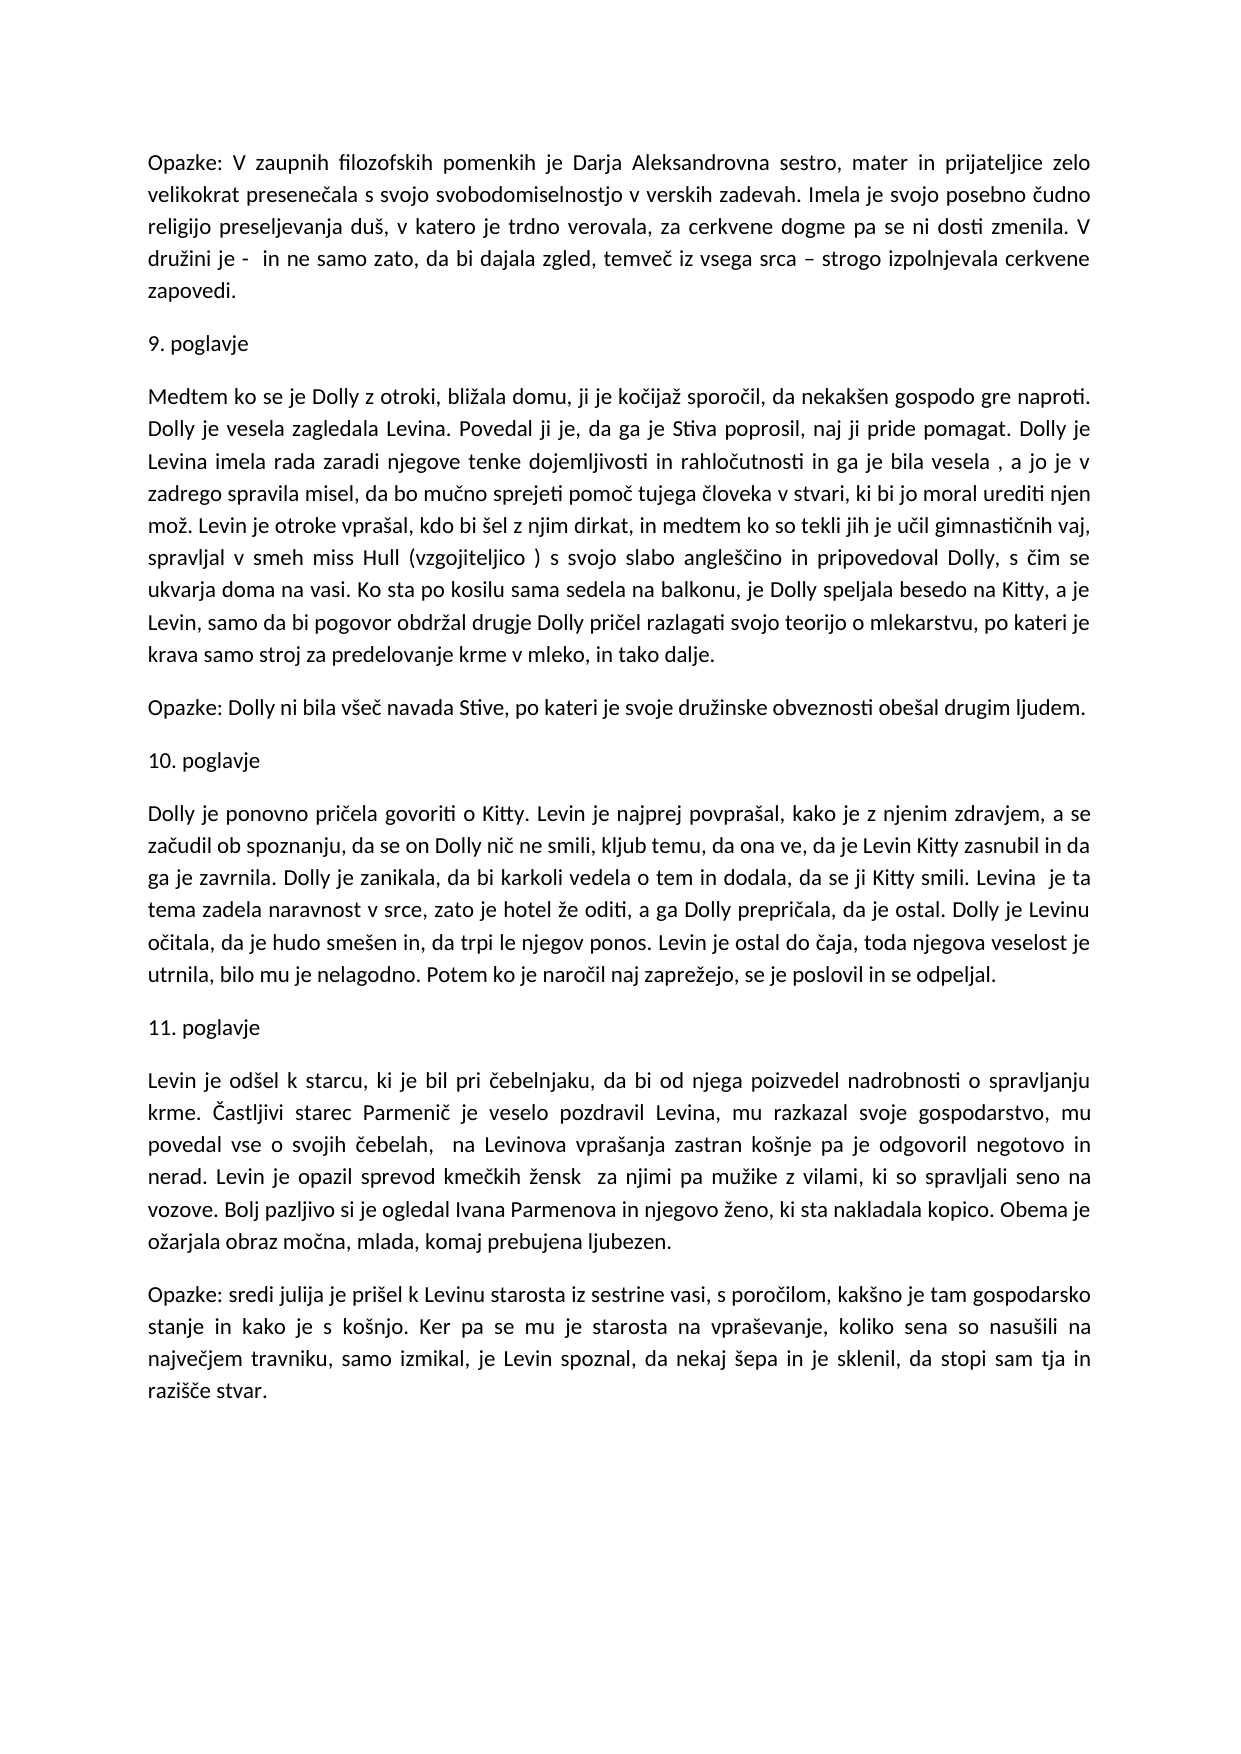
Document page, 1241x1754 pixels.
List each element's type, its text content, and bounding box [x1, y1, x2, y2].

text Dolly je ponovno pričela govoriti o Kitty. Levin je najprej povprašal, kako je z njenim zdravjem, a se začudil ob spoznanju, da se on Dolly nič ne smili, kljub temu, da ona ve, da je Levin Kitty zasnubil in da ga je zavrnila. Dolly je zanikala, da bi karkoli vedela o tem in dodala, da se ji Kitty smili. Levina je ta tema zadela naravnost v srce, zato je hotel že oditi, a ga Dolly prepričala, da je ostal. Dolly je Levinu očitala, da je hudo smešen in, da trpi le njegov ponos. Levin je ostal do čaja, toda njegova veselost je utrnila, bilo mu je nelagodno. Potem ko je naročil naj zaprežejo, se je poslovil in se odpeljal. [148, 799, 1093, 988]
text 10. poglavje [148, 746, 1093, 774]
text Medtem ko se je Dolly z otroki, bližala domu, ji je kočijaž sporočil, da nekakšen gospodo gre naproti. Dolly je vesela zagledala Levina. Povedal ji je, da ga je Stiva poprosil, naj ji pride pomagat. Dolly je Levina imela rada zaradi njegove tenke dojemljivosti in rahločutnosti in ga je bila vesela , a jo je v zadrego spravila misel, da bo mučno sprejeti pomoč tujega človeka v stvari, ki bi jo moral urediti njen mož. Levin je otroke vprašal, kdo bi šel z njim dirkat, in medtem ko so tekli jih je učil gimnastičnih vaj, spravljal v smeh miss Hull (vzgojiteljico ) s svojo slabo angleščino in pripovedoval Dolly, s čim se ukvarja doma na vasi. Ko sta po kosilu sama sedela na balkonu, je Dolly speljala besedo na Kitty, a je Levin, samo da bi pogovor obdržal drugje Dolly pričel razlagati svojo teorijo o mlekarstvu, po kateri je krava samo stroj za predelovanje krme v mleko, in tako dalje. [148, 382, 1093, 668]
text Opazke: sredi julija je prišel k Levinu starosta iz sestrine vasi, s poročilom, kakšno je tam gospodarsko stanje in kako je s košnjo. Ker pa se mu je starosta na vpraševanje, koliko sena so nasušili na največjem travniku, samo izmikal, je Levin spoznal, da nekaj šepa in je sklenil, da stopi sam tja in razišče stvar. [148, 1280, 1093, 1404]
text Opazke: V zaupnih filozofskih pomenkih je Darja Aleksandrovna sestro, mater in prijateljice zelo velikokrat presenečala s svojo svobodomiselnostjo v verskih zadevah. Imela je svojo posebno čudno religijo preseljevanja duš, v katero je trdno verovala, za cerkvene dogme pa se ni dosti zmenila. V družini je - in ne samo zato, da bi dajala zgled, temveč iz vsega srca – strogo izpolnjevala cerkvene zapovedi. [148, 148, 1093, 304]
text Levin je odšel k starcu, ki je bil pri čebelnjaku, da bi od njega poizvedel nadrobnosti o spravljanju krme. Častljivi starec Parmenič je veselo pozdravil Levina, mu razkazal svoje gospodarstvo, mu povedal vse o svojih čebelah, na Levinova vprašanja zastran košnje pa je odgovoril negotovo in nerad. Levin je opazil sprevod kmečkih žensk za njimi pa mužike z vilami, ki so spravljali seno na vozove. Bolj pazljivo si je ogledal Ivana Parmenova in njegovo ženo, ki sta nakladala kopico. Obema je ožarjala obraz močna, mlada, komaj prebujena ljubezen. [148, 1066, 1093, 1255]
text 11. poglavje [148, 1013, 1093, 1041]
text 9. poglavje [148, 329, 1093, 357]
text Opazke: Dolly ni bila všeč navada Stive, po kateri je svoje družinske obveznosti obešal drugim ljudem. [148, 693, 1093, 721]
